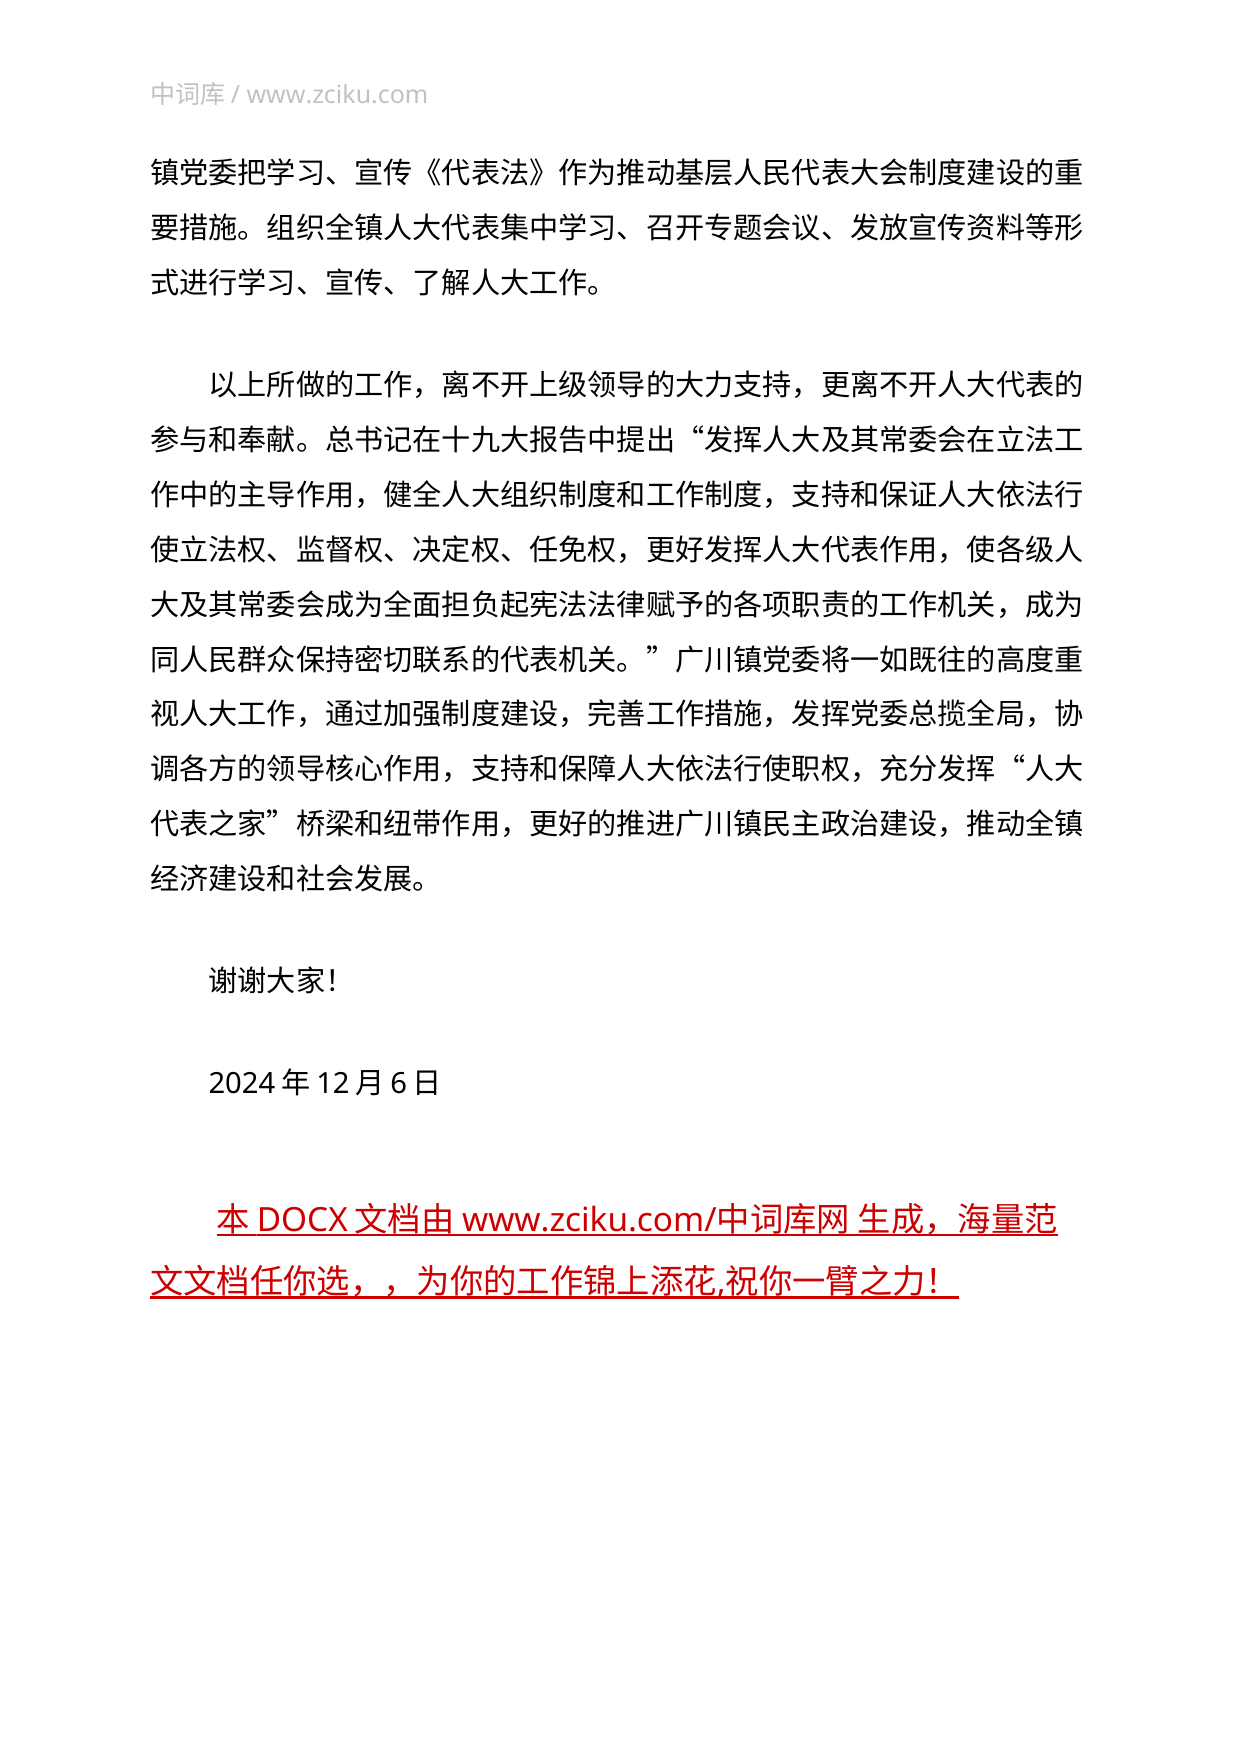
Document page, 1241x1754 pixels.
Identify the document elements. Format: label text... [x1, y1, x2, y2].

text 谢谢大家！ [150, 957, 1090, 1000]
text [150, 150, 1090, 302]
text 2024年12月6日 [150, 1059, 1090, 1102]
text 本DOCX文档由 www.zciku.com/中词库网 生成，海量范文文档任你选，，为你的工作锦上添花,祝你一臂之力！ [150, 1192, 1090, 1304]
text 以上所做的工作，离不开上级领导的大力支持，更离不开人大代表的参与和奉献。总书记在十九大报告中提出“发挥人大及其常委会在立法工作中的主导作用，健全人大组织制度和工作制度，支持和保证人大依法行使立法权、监督权、决定权、任免权，更好发挥人大代表作用，使各级人大及其常委会成为全面担负起宪法法律赋予的各项职责的工作机关，成为同人民群众保持密切联系的代表机关。”广川镇党委将一如既往的高度重视人大工作，通过加强制度建设，完善工作措施，发挥党委总揽全局，协调各方的领导核心作用，支持和保障人大依法行使职权，充分发挥“人大代表之家”桥梁和纽带作用，更好的推进广川镇民主政治建设，推动全镇经济建设和社会发展。 [150, 362, 1090, 898]
